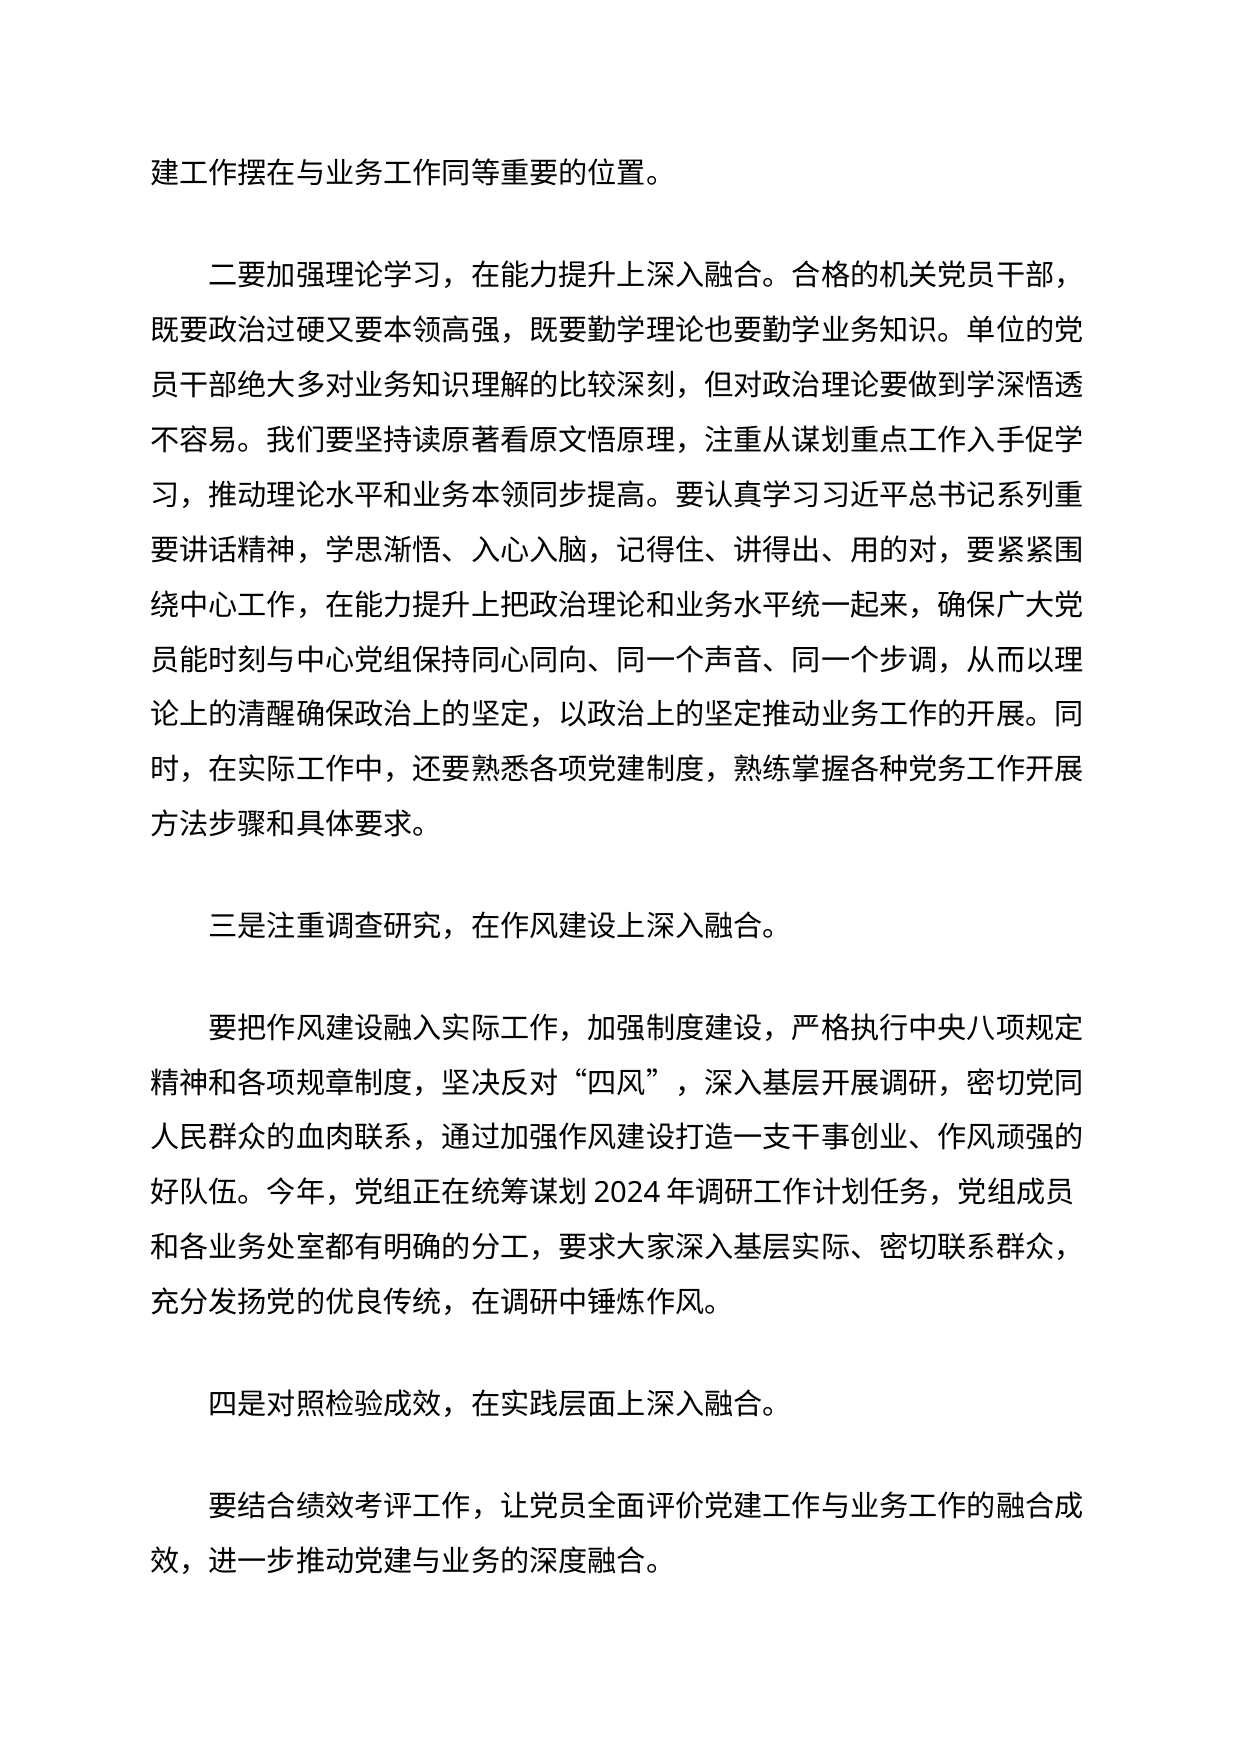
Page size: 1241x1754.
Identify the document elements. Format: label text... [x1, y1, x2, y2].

text 三是注重调查研究，在作风建设上深入融合。 [150, 902, 1090, 945]
text 二要加强理论学习，在能力提升上深入融合。合格的机关党员干部，既要政治过硬又要本领高强，既要勤学理论也要勤学业务知识。单位的党员干部绝大多对业务知识理解的比较深刻，但对政治理论要做到学深悟透不容易。我们要坚持读原著看原文悟原理，注重从谋划重点工作入手促学习，推动理论水平和业务本领同步提高。要认真学习习近平总书记系列重要讲话精神，学思渐悟、入心入脑，记得住、讲得出、用的对，要紧紧围绕中心工作，在能力提升上把政治理论和业务水平统一起来，确保广大党员能时刻与中心党组保持同心同向、同一个声音、同一个步调，从而以理论上的清醒确保政治上的坚定，以政治上的坚定推动业务工作的开展。同时，在实际工作中，还要熟悉各项党建制度，熟练掌握各种党务工作开展方法步骤和具体要求。 [150, 252, 1090, 843]
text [150, 150, 1090, 192]
text 要结合绩效考评工作，让党员全面评价党建工作与业务工作的融合成效，进一步推动党建与业务的深度融合。 [150, 1482, 1090, 1579]
text 要把作风建设融入实际工作，加强制度建设，严格执行中央八项规定精神和各项规章制度，坚决反对“四风”，深入基层开展调研，密切党同人民群众的血肉联系，通过加强作风建设打造一支干事创业、作风顽强的好队伍。今年，党组正在统筹谋划2024年调研工作计划任务，党组成员和各业务处室都有明确的分工，要求大家深入基层实际、密切联系群众，充分发扬党的优良传统，在调研中锤炼作风。 [150, 1004, 1090, 1321]
text 四是对照检验成效，在实践层面上深入融合。 [150, 1381, 1090, 1423]
